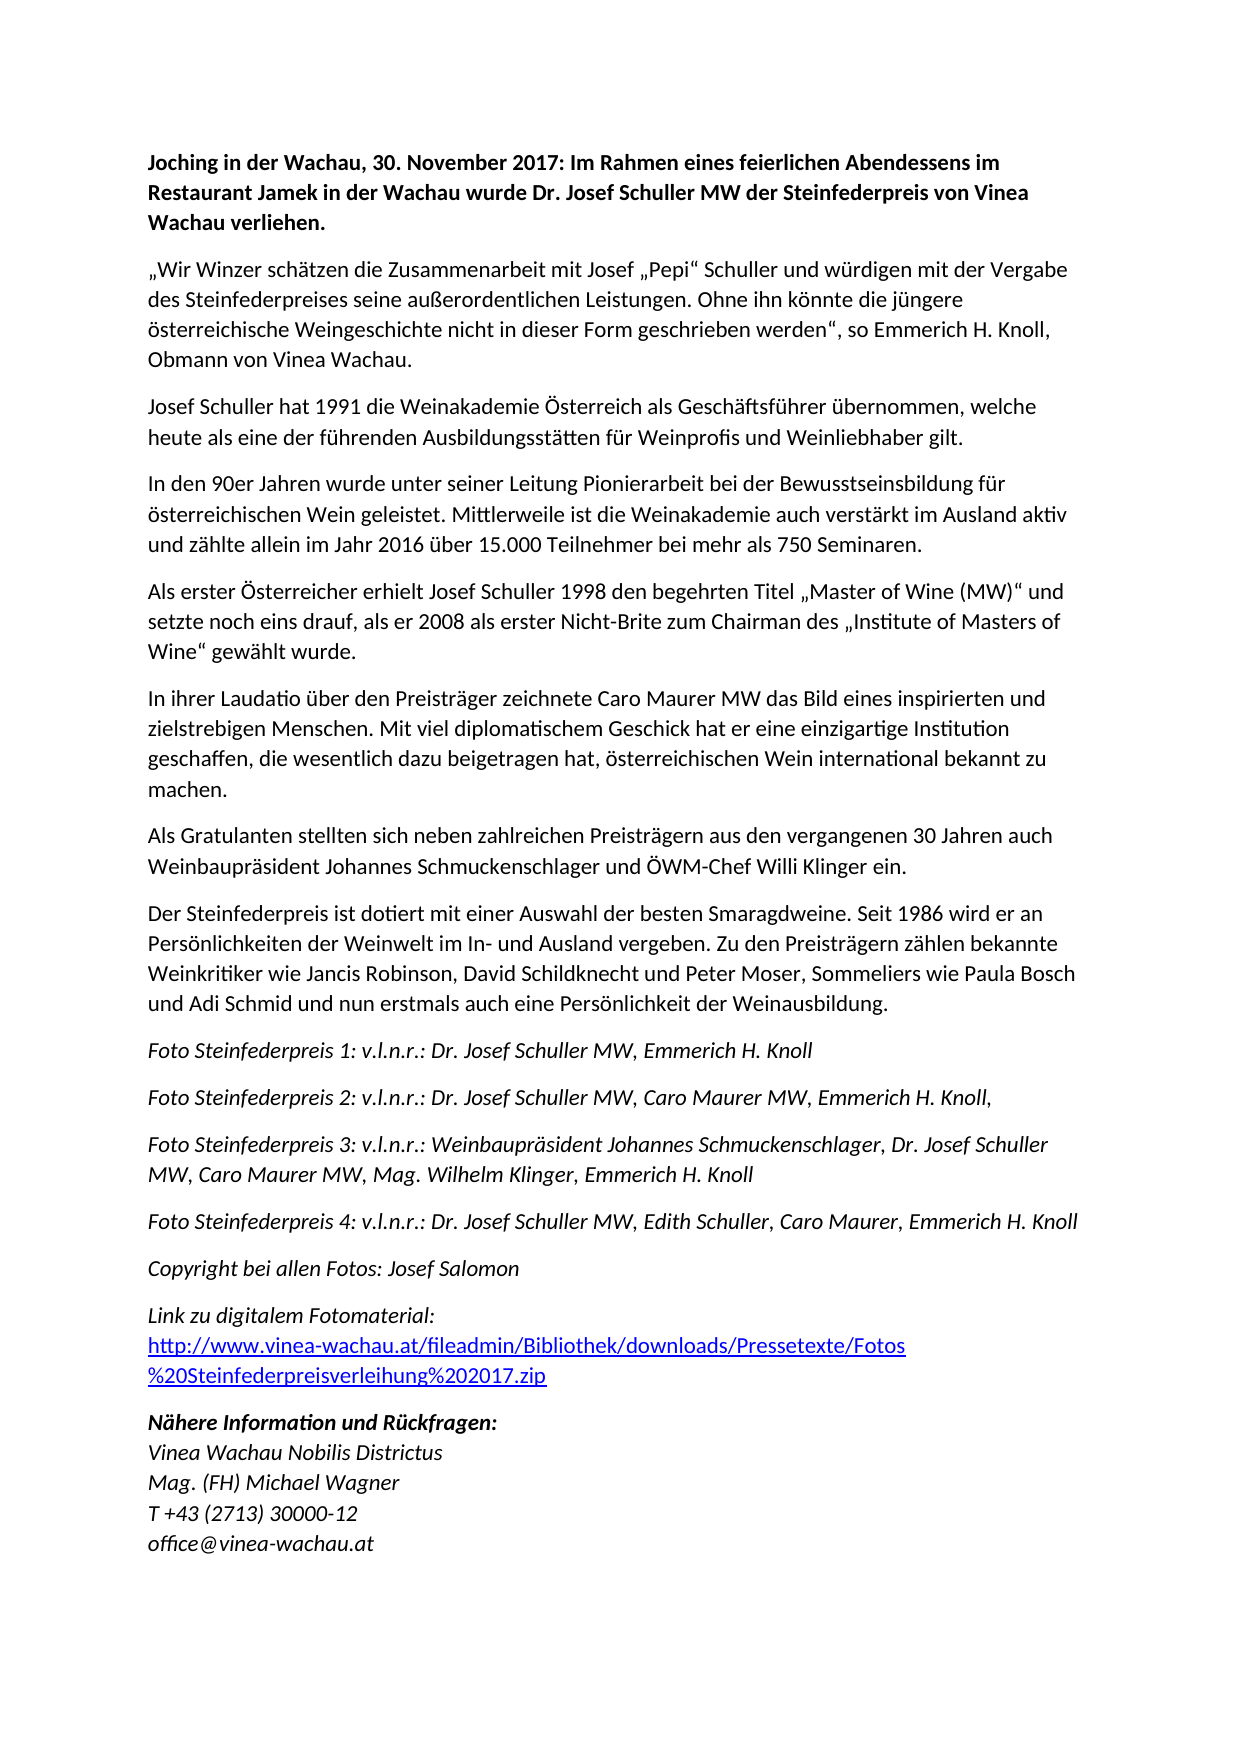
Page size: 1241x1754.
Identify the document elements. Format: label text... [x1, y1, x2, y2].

text Copyright bei allen Fotos: Josef Salomon [148, 1254, 1093, 1282]
text Foto Steinfederpreis 3: v.l.n.r.: Weinbaupräsident Johannes Schmuckenschlager, Dr. Josef Schuller MW, Caro Maurer MW, Mag. Wilhelm Klinger, Emmerich H. Knoll [148, 1130, 1093, 1188]
text Link zu digitalem Fotomaterial: http://www.vinea-wachau.at/fileadmin/Bibliothek/downloads/Pressetexte/Fotos%20Steinfederpreisverleihung%202017.zip [148, 1301, 1093, 1389]
text In ihrer Laudatio über den Preisträger zeichnete Caro Maurer MW das Bild eines inspirierten und zielstrebigen Menschen. Mit viel diplomatischem Geschick hat er eine einzigartige Institution geschaffen, die wesentlich dazu beigetragen hat, österreichischen Wein international bekannt zu machen. [148, 684, 1093, 803]
text Als erster Österreicher erhielt Josef Schuller 1998 den begehrten Titel „Master of Wine (MW)“ und setzte noch eins drauf, als er 2008 als erster Nicht-Brite zum Chairman des „Institute of Masters of Wine“ gewählt wurde. [148, 577, 1093, 665]
text Foto Steinfederpreis 1: v.l.n.r.: Dr. Josef Schuller MW, Emmerich H. Knoll [148, 1036, 1093, 1064]
text In den 90er Jahren wurde unter seiner Leitung Pionierarbeit bei der Bewusstseinsbildung für österreichischen Wein geleistet. Mittlerweile ist die Weinakademie auch verstärkt im Ausland aktiv und zählte allein im Jahr 2016 über 15.000 Teilnehmer bei mehr als 750 Seminaren. [148, 469, 1093, 558]
text office@vinea-wachau.at [148, 1529, 1093, 1557]
text Joching in der Wachau, 30. November 2017: Im Rahmen eines feierlichen Abendessens im Restaurant Jamek in der Wachau wurde Dr. Josef Schuller MW der Steinfederpreis von Vinea Wachau verliehen. [148, 148, 1093, 236]
text Als Gratulanten stellten sich neben zahlreichen Preisträgern aus den vergangenen 30 Jahren auch Weinbaupräsident Johannes Schmuckenschlager und ÖWM-Chef Willi Klinger ein. [148, 822, 1093, 880]
text Foto Steinfederpreis 4: v.l.n.r.: Dr. Josef Schuller MW, Edith Schuller, Caro Maurer, Emmerich H. Knoll [148, 1207, 1093, 1235]
text Mag. (FH) Michael Wagner [148, 1468, 1093, 1496]
text Vinea Wachau Nobilis Districtus [148, 1438, 1093, 1466]
text Josef Schuller hat 1991 die Weinakademie Österreich als Geschäftsführer übernommen, welche heute als eine der führenden Ausbildungsstätten für Weinprofis und Weinliebhaber gilt. [148, 392, 1093, 451]
text Foto Steinfederpreis 2: v.l.n.r.: Dr. Josef Schuller MW, Caro Maurer MW, Emmerich H. Knoll, [148, 1083, 1093, 1111]
text Nähere Information und Rückfragen: [148, 1408, 1093, 1436]
text T +43 (2713) 30000-12 [148, 1499, 1093, 1527]
text Der Steinfederpreis ist dotiert mit einer Auswahl der besten Smaragdweine. Seit 1986 wird er an Persönlichkeiten der Weinwelt im In- und Ausland vergeben. Zu den Preisträgern zählen bekannte Weinkritiker wie Jancis Robinson, David Schildknecht und Peter Moser, Sommeliers wie Paula Bosch und Adi Schmid und nun erstmals auch eine Persönlichkeit der Weinausbildung. [148, 899, 1093, 1017]
text „Wir Winzer schätzen die Zusammenarbeit mit Josef „Pepi“ Schuller und würdigen mit der Vergabe des Steinfederpreises seine außerordentlichen Leistungen. Ohne ihn könnte die jüngere österreichische Weingeschichte nicht in dieser Form geschrieben werden“, so Emmerich H. Knoll, Obmann von Vinea Wachau. [148, 255, 1093, 373]
